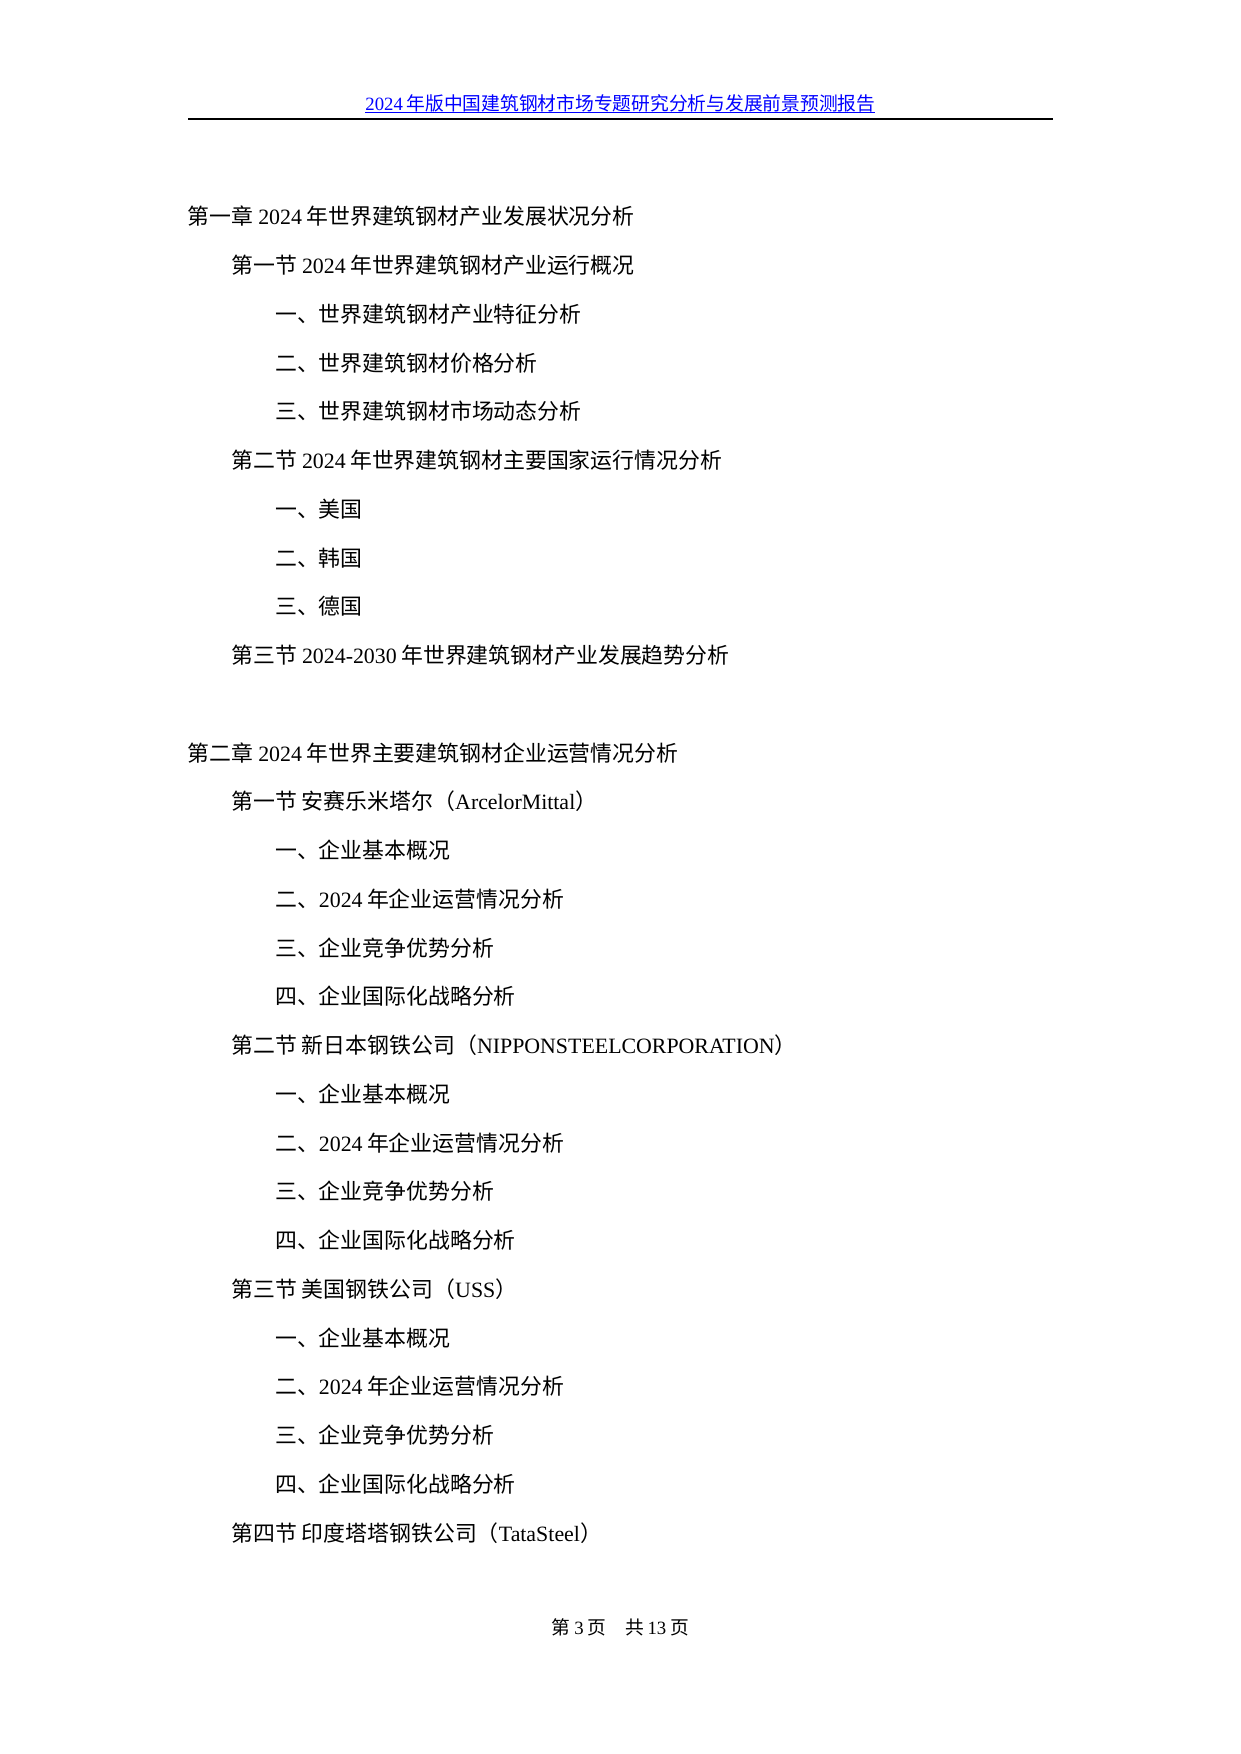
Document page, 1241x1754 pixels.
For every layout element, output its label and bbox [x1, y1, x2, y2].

text [187, 150, 1053, 1548]
